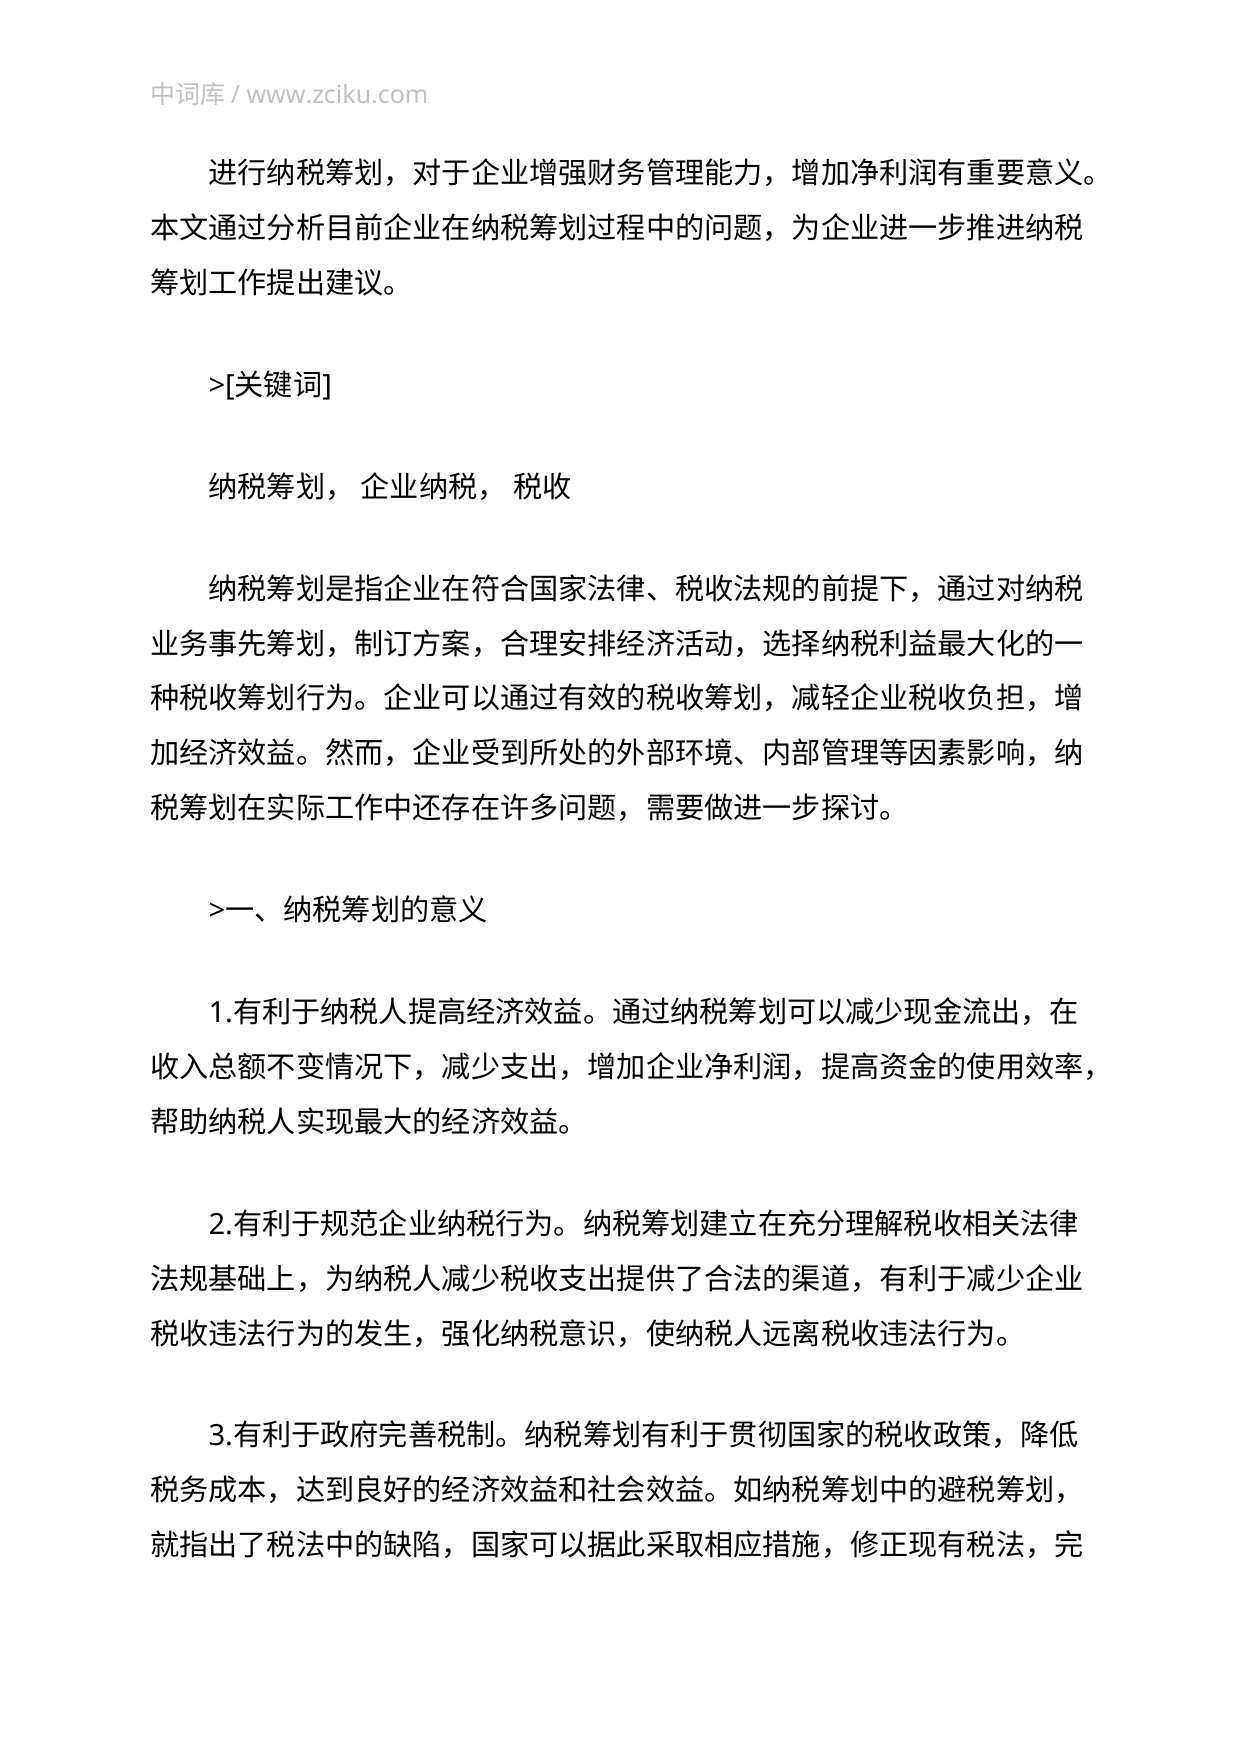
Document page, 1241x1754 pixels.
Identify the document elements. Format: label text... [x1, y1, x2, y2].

text >[关键词] [150, 362, 1090, 404]
text 1.有利于纳税人提高经济效益。通过纳税筹划可以减少现金流出，在收入总额不变情况下，减少支出，增加企业净利润，提高资金的使用效率，帮助纳税人实现最大的经济效益。 [150, 989, 1090, 1141]
text 2.有利于规范企业纳税行为。纳税筹划建立在充分理解税收相关法律法规基础上，为纳税人减少税收支出提供了合法的渠道，有利于减少企业税收违法行为的发生，强化纳税意识，使纳税人远离税收违法行为。 [150, 1200, 1090, 1352]
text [150, 1412, 1090, 1564]
text 纳税筹划是指企业在符合国家法律、税收法规的前提下，通过对纳税业务事先筹划，制订方案，合理安排经济活动，选择纳税利益最大化的一种税收筹划行为。企业可以通过有效的税收筹划，减轻企业税收负担，增加经济效益。然而，企业受到所处的外部环境、内部管理等因素影响，纳税筹划在实际工作中还存在许多问题，需要做进一步探讨。 [150, 565, 1090, 827]
text 纳税筹划， 企业纳税， 税收 [150, 463, 1090, 506]
text >一、纳税筹划的意义 [150, 887, 1090, 929]
text 进行纳税筹划，对于企业增强财务管理能力，增加净利润有重要意义。本文通过分析目前企业在纳税筹划过程中的问题，为企业进一步推进纳税筹划工作提出建议。 [150, 150, 1090, 302]
